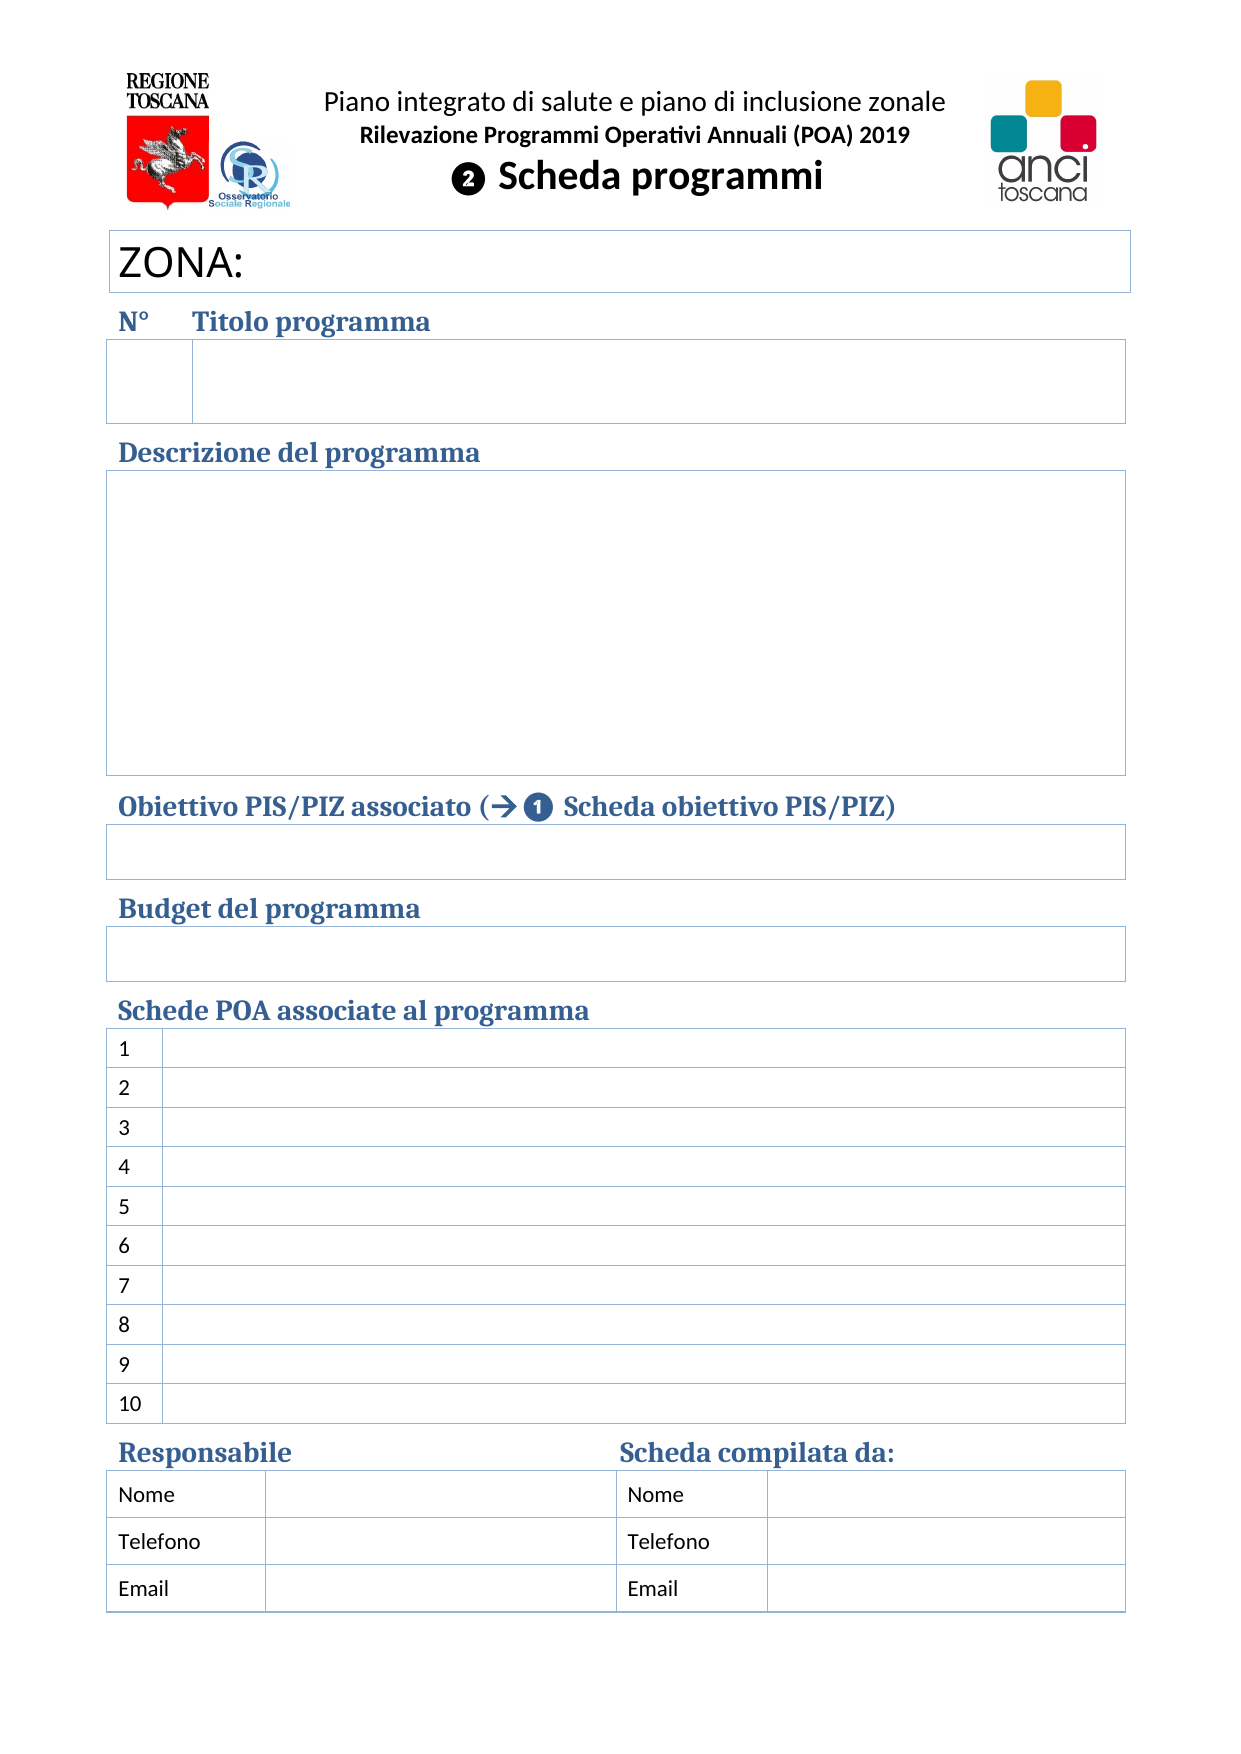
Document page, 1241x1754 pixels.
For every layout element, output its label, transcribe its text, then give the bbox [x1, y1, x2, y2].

table_cell [163, 1147, 1125, 1186]
table_cell 8 [107, 1305, 162, 1343]
table_header [107, 471, 1125, 775]
table_cell [163, 1068, 1125, 1107]
table_header Nome [107, 1471, 265, 1517]
picture [126, 73, 290, 210]
table_cell Email [107, 1565, 265, 1611]
subtitle Budget del programma [118, 892, 1122, 926]
table_cell [163, 1226, 1125, 1264]
table_cell 10 [107, 1384, 162, 1422]
table_cell 4 [107, 1147, 162, 1186]
text ZONA: [110, 231, 1130, 292]
table_cell [163, 1187, 1125, 1225]
table_cell 2 [107, 1068, 162, 1107]
subtitle Descrizione del programma [118, 437, 1122, 470]
table_cell [768, 1565, 1125, 1611]
table_header Nome [617, 1471, 767, 1517]
table_header [107, 340, 192, 423]
table_cell [163, 1266, 1125, 1304]
table_header 1 [107, 1029, 162, 1067]
table_header [107, 927, 1125, 981]
table_cell [768, 1518, 1125, 1564]
table_cell 5 [107, 1187, 162, 1225]
table_cell Telefono [107, 1518, 265, 1564]
table_cell [163, 1384, 1125, 1422]
table_cell [163, 1305, 1125, 1343]
table_cell 6 [107, 1226, 162, 1264]
table_cell Email [617, 1565, 767, 1611]
table_cell 3 [107, 1108, 162, 1146]
subtitle Responsabile Scheda compilata da: [118, 1436, 1122, 1469]
table_header [193, 340, 1125, 423]
subtitle N° Titolo programma [118, 305, 1122, 339]
table_cell Telefono [617, 1518, 767, 1564]
subtitle Obiettivo PIS/PIZ associato (❶ Scheda obiettivo PIS/PIZ) [118, 788, 1122, 824]
table_header [107, 825, 1125, 879]
table_header [768, 1471, 1125, 1517]
table_cell 9 [107, 1345, 162, 1383]
table_cell [266, 1565, 616, 1611]
table_header [163, 1029, 1125, 1067]
table_header [266, 1471, 616, 1517]
table_cell 7 [107, 1266, 162, 1304]
picture [983, 78, 1102, 204]
table_cell [163, 1108, 1125, 1146]
subtitle Schede POA associate al programma [118, 994, 1122, 1028]
table_cell [266, 1518, 616, 1564]
table_cell [163, 1345, 1125, 1383]
